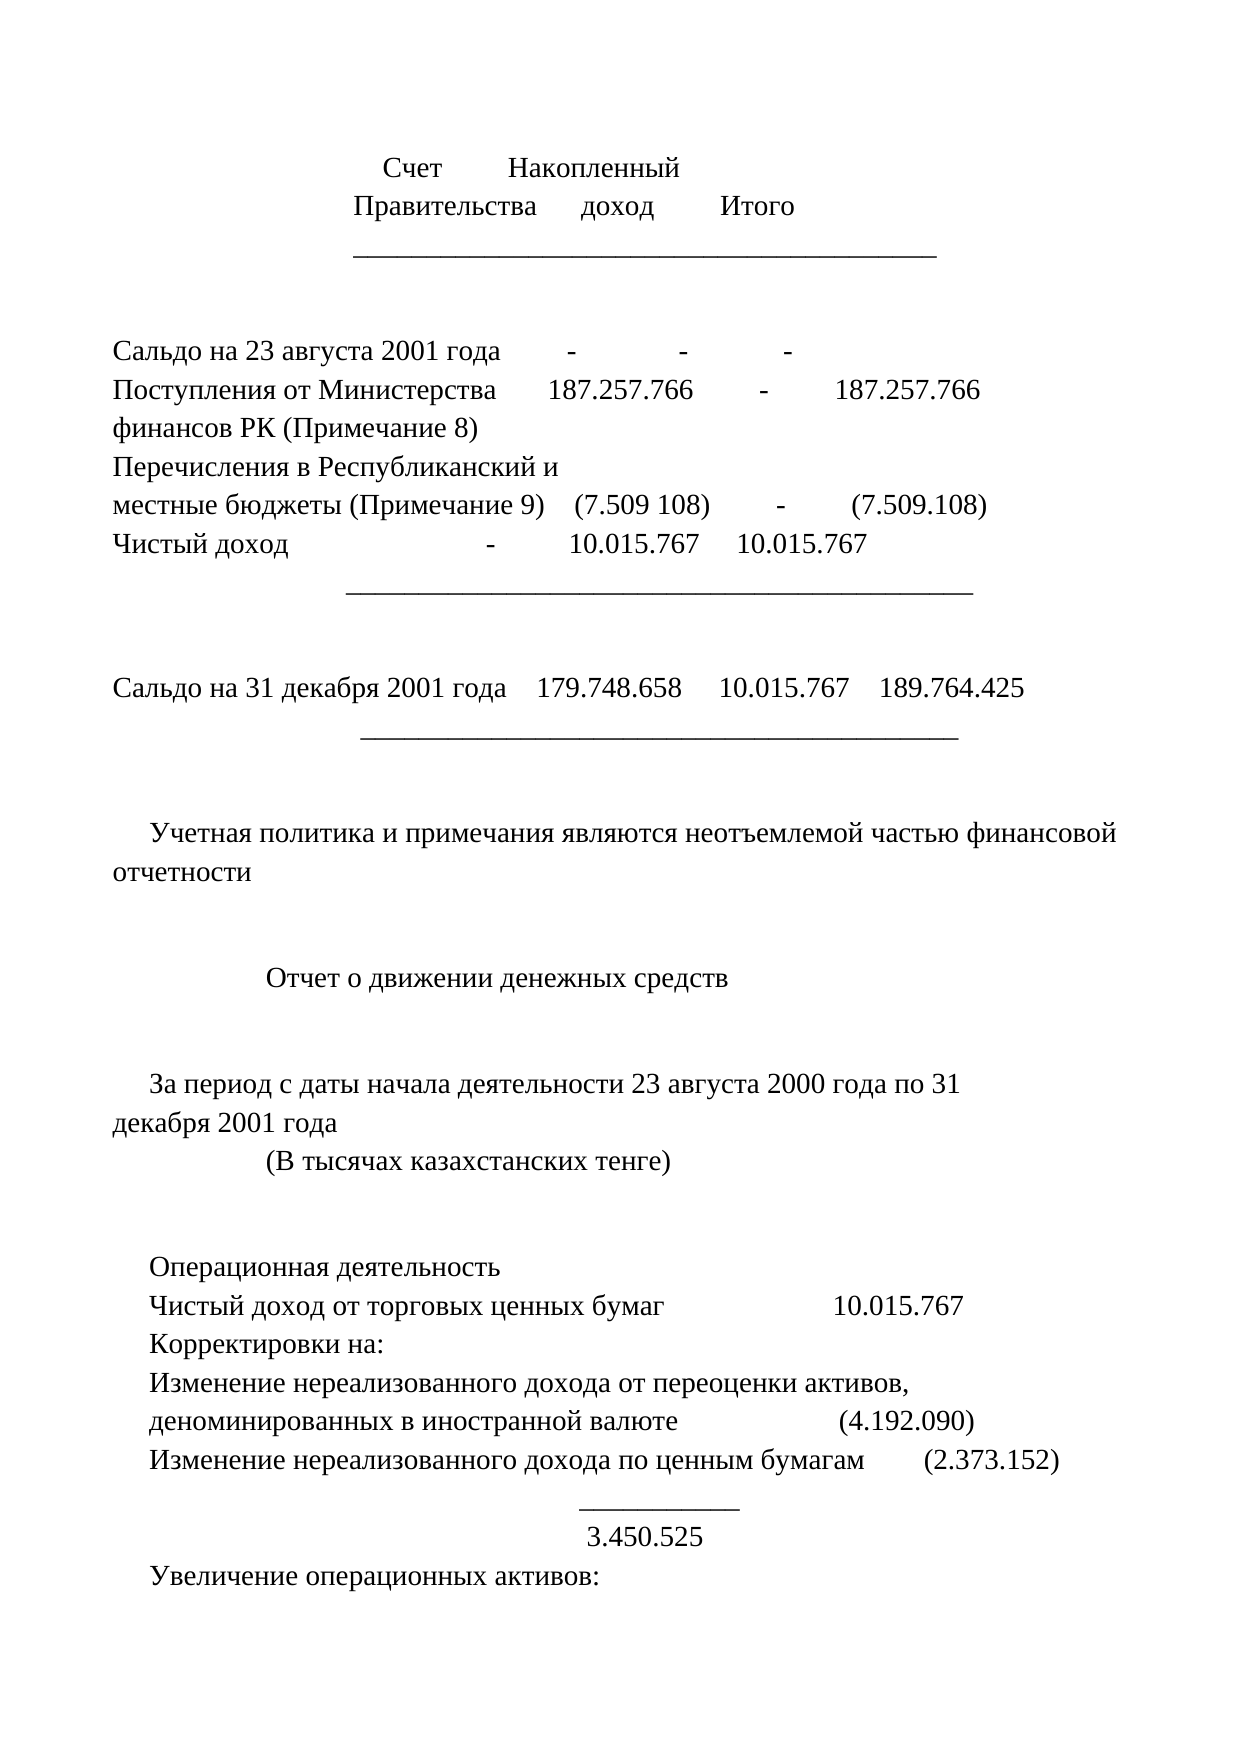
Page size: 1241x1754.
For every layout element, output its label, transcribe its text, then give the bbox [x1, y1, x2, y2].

text отчетности [112, 854, 1128, 887]
text ___________ [112, 1481, 1128, 1514]
text Сальдо на 23 августа 2001 года - - - [112, 333, 1128, 367]
text местные бюджеты (Примечание 9) (7.509 108) - (7.509.108) [112, 487, 1128, 521]
text Изменение нереализованного дохода по ценным бумагам (2.373.152) [112, 1442, 1128, 1476]
text ________________________________________ [112, 227, 1128, 261]
text Изменение нереализованного дохода от переоценки активов, [112, 1365, 1128, 1398]
text Чистый доход - 10.015.767 10.015.767 [112, 526, 1128, 559]
text декабря 2001 года [112, 1105, 1128, 1138]
text 3.450.525 [112, 1519, 1128, 1553]
text финансов РК (Примечание 8) [112, 410, 1128, 444]
text Поступления от Министерства 187.257.766 - 187.257.766 [112, 372, 1128, 405]
text Сальдо на 31 декабря 2001 года 179.748.658 10.015.767 189.764.425 [112, 671, 1128, 704]
text _________________________________________ [112, 709, 1128, 743]
text Чистый доход от торговых ценных бумаг 10.015.767 [112, 1288, 1128, 1321]
text Правительства доход Итого [112, 188, 1128, 222]
text Увеличение операционных активов: [112, 1558, 1128, 1591]
text деноминированных в иностранной валюте (4.192.090) [112, 1403, 1128, 1437]
text За период с даты начала деятельности 23 августа 2000 года по 31 [112, 1066, 1128, 1100]
text (В тысячах казахстанских тенге) [112, 1143, 1128, 1177]
text Корректировки на: [112, 1326, 1128, 1360]
text Перечисления в Республиканский и [112, 449, 1128, 482]
text Операционная деятельность [112, 1249, 1128, 1283]
text Отчет о движении денежных средств [112, 960, 1128, 993]
text ___________________________________________ [112, 564, 1128, 598]
text Счет Накопленный [112, 150, 1128, 183]
text Учетная политика и примечания являются неотъемлемой частью финансовой [112, 815, 1128, 849]
